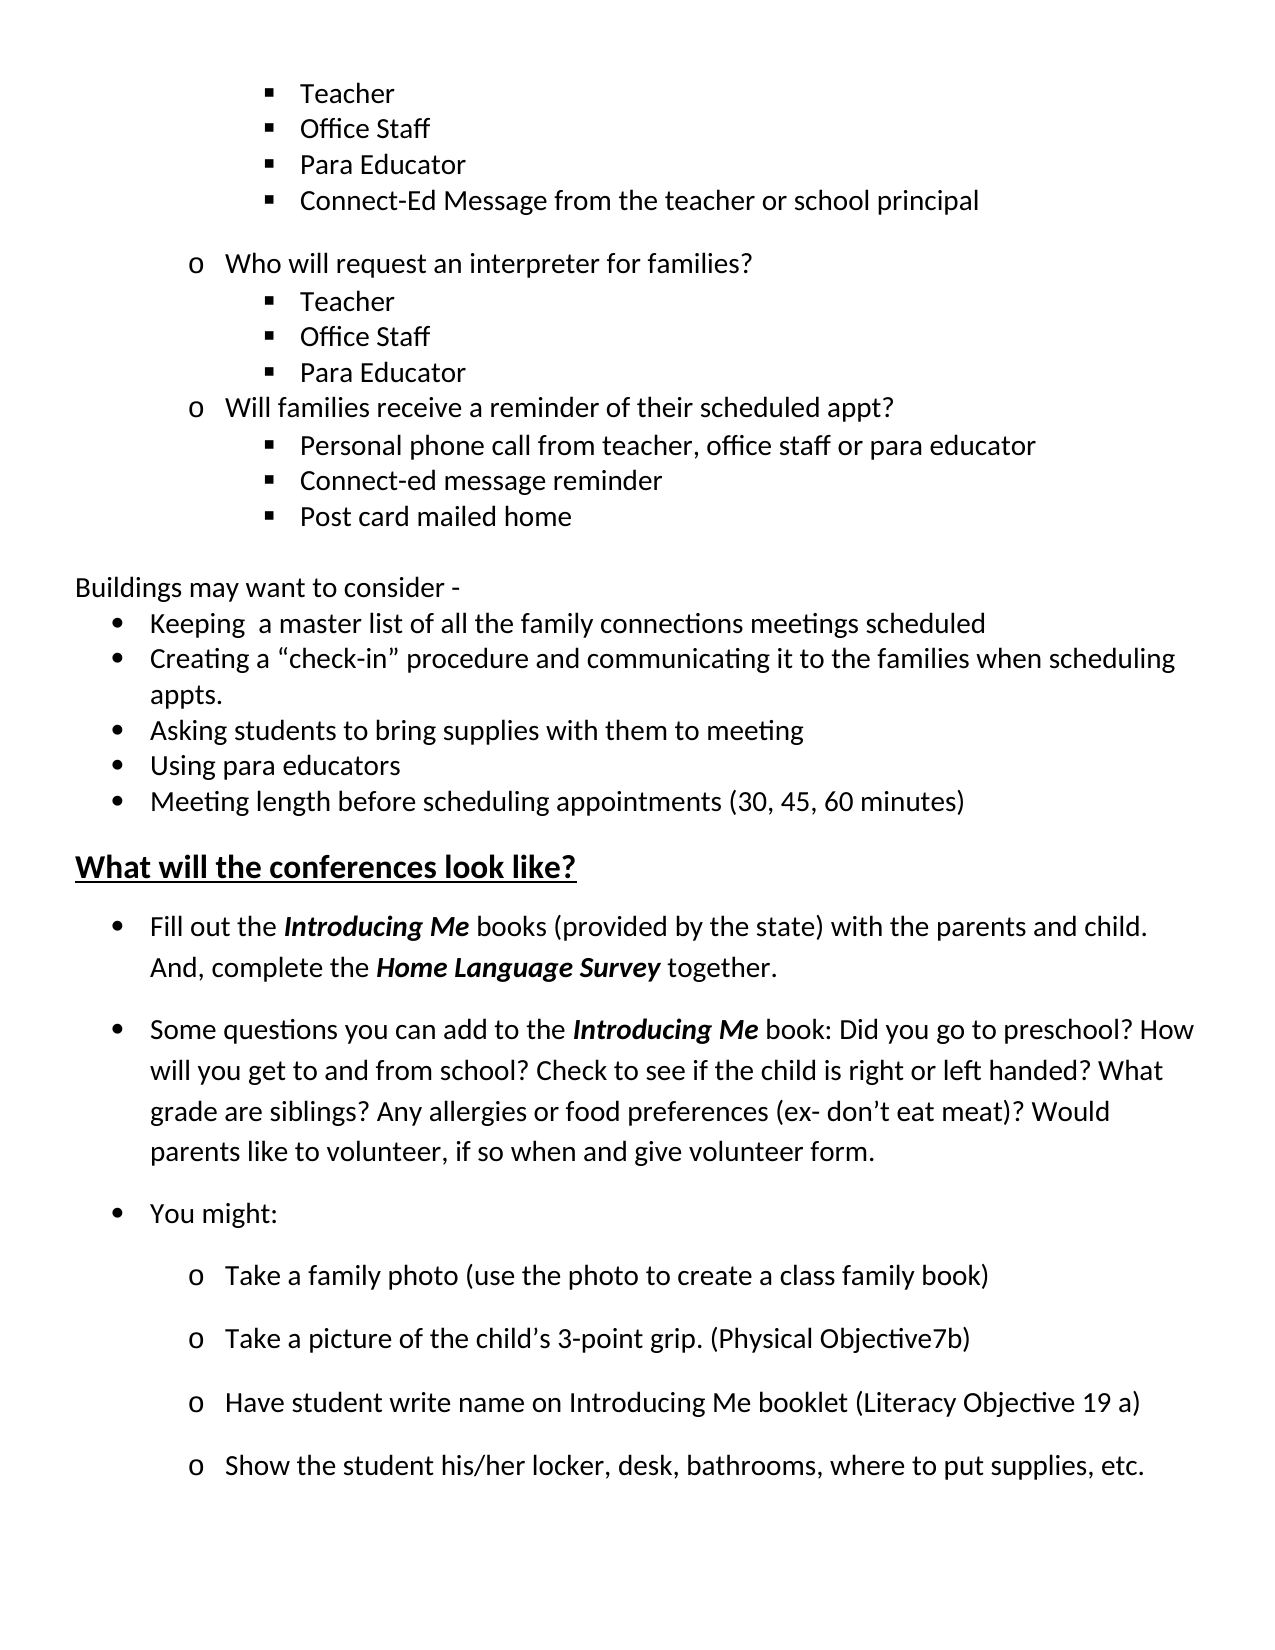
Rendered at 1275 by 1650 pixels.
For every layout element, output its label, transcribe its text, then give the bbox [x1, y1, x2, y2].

list Meeting length before scheduling appointments (30, 45, 60 minutes) [112, 783, 1200, 818]
list Personal phone call from teacher, office staff or para educator [262, 427, 1200, 462]
list Post card mailed home [262, 498, 1200, 533]
list Connect-Ed Message from the teacher or school principal [262, 182, 1200, 217]
text What will the conferences look like? [75, 846, 1200, 887]
list Take a family photo (use the photo to create a class family book) [187, 1257, 1200, 1294]
list Take a picture of the child’s 3-point grip. (Physical Objective7b) [187, 1321, 1200, 1358]
list Some questions you can add to the Introducing Me book: Did you go to preschool? How will you get to and from school? Check to see if the child is right or left handed? What grade are siblings? Any allergies or food preferences (ex- don’t eat meat)? Would parents like to volunteer, if so when and give volunteer form. [112, 1011, 1200, 1169]
list Teacher [262, 283, 1200, 318]
list Who will request an interpreter for families? [187, 246, 1200, 283]
list Office Staff [262, 318, 1200, 354]
list Keeping a master list of all the family connections meetings scheduled [112, 605, 1200, 640]
list Connect-ed message reminder [262, 462, 1200, 498]
list Teacher [262, 75, 1200, 111]
list Creating a “check-in” procedure and communicating it to the families when scheduling appts. [112, 640, 1200, 712]
list You might: [112, 1195, 1200, 1231]
list Fill out the Introducing Me books (provided by the state) with the parents and child. And, complete the Home Language Survey together. [112, 908, 1200, 984]
list Will families receive a reminder of their scheduled appt? [187, 389, 1200, 427]
list Show the student his/her locker, desk, bathrooms, where to put supplies, etc. [187, 1447, 1200, 1484]
list Have student write name on Introducing Me booklet (Literacy Objective 19 a) [187, 1384, 1200, 1421]
list Para Educator [262, 354, 1200, 389]
text Buildings may want to consider - [75, 569, 1200, 605]
list Using para educators [112, 747, 1200, 783]
list Asking students to bring supplies with them to meeting [112, 712, 1200, 747]
list Para Educator [262, 146, 1200, 182]
list Office Staff [262, 111, 1200, 146]
